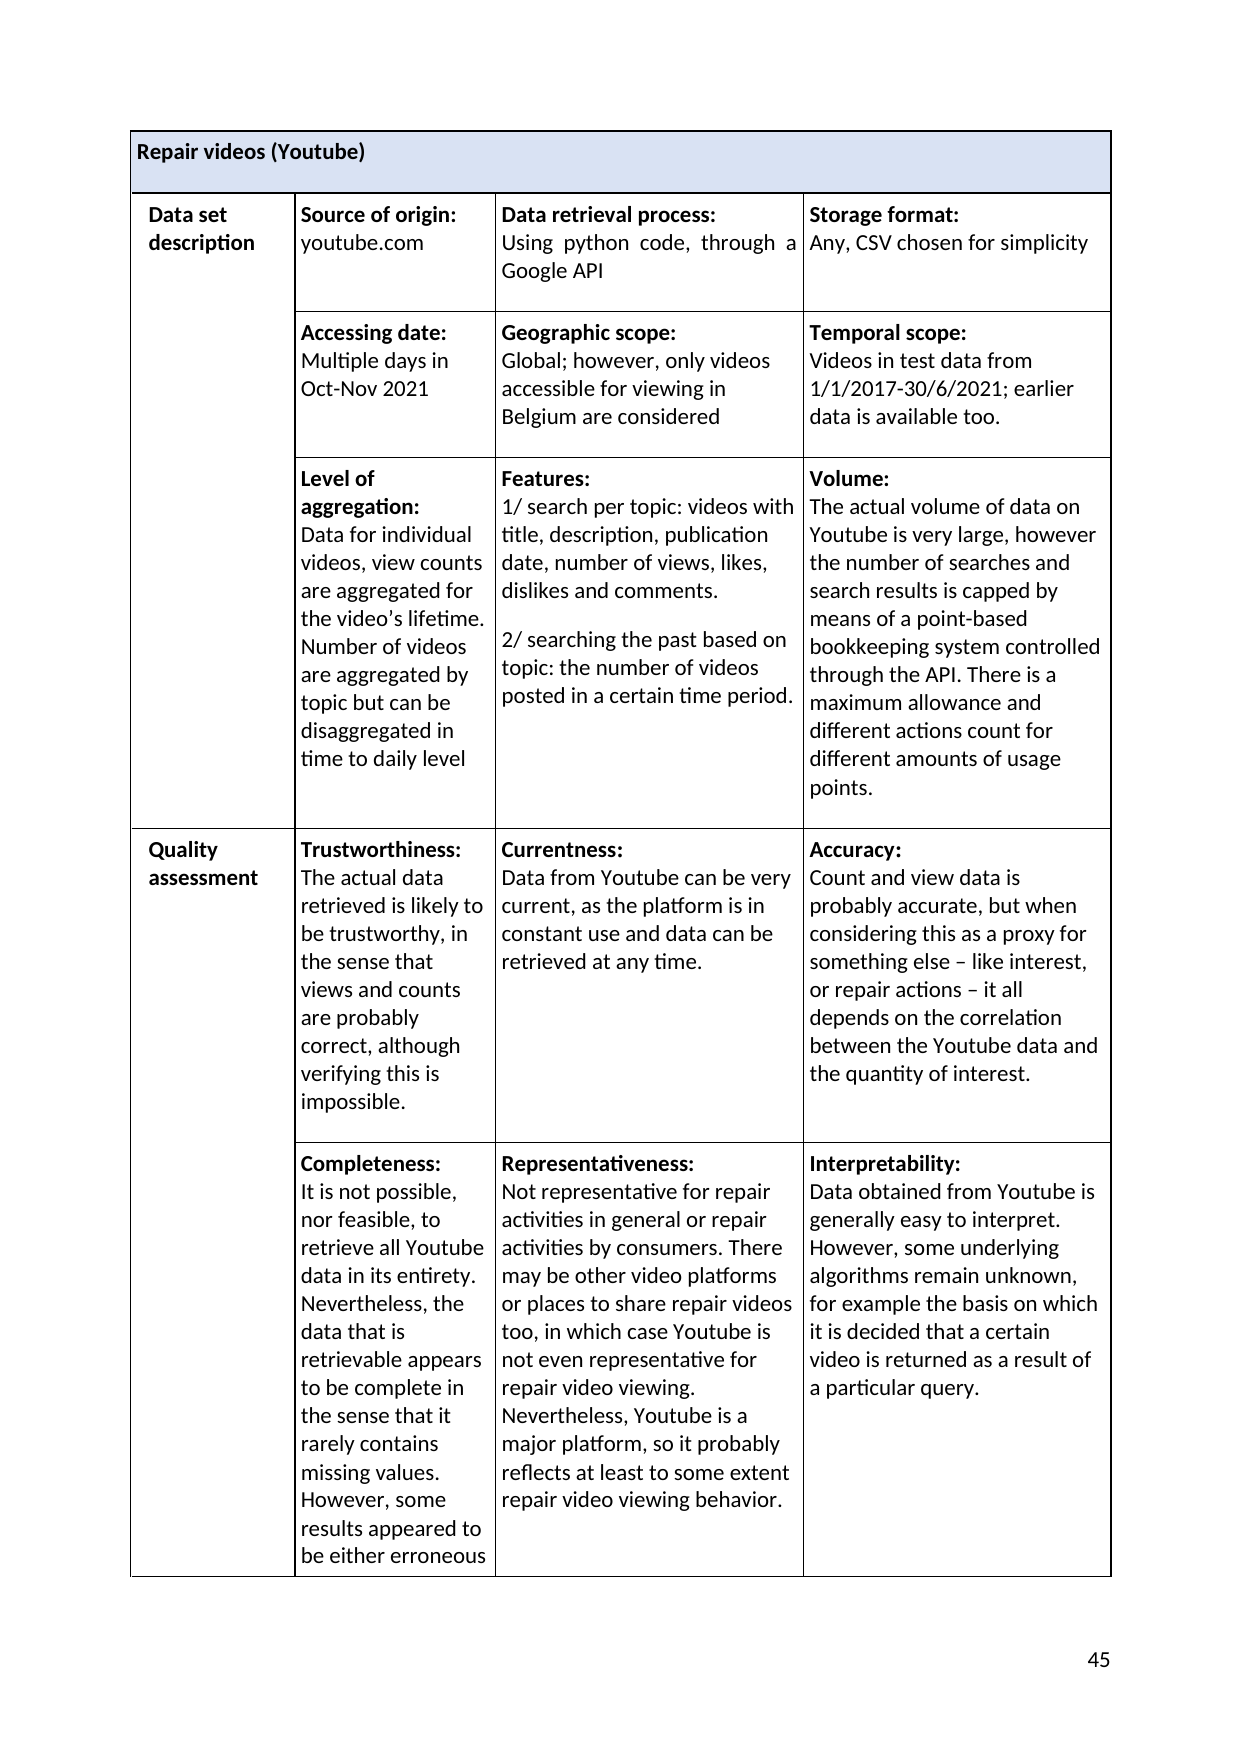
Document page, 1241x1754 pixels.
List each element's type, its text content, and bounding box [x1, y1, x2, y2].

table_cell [496, 1143, 803, 1576]
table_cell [804, 1143, 1110, 1576]
table_cell Source of origin: youtube.com [296, 194, 495, 311]
table_cell Temporal scope: Videos in test data from 1/1/2017-30/6/2021; earlier data is available too. [804, 312, 1110, 457]
table_cell Accuracy: Count and view data is probably accurate, but when considering this as a proxy for something else – like interest, or repair actions – it all depends on the correlation between the Youtube data and the quantity of interest. [804, 829, 1110, 1142]
table_cell Geographic scope: Global; however, only videos accessible for viewing in Belgium are considered [496, 312, 803, 457]
table_cell Accessing date: Multiple days in Oct-Nov 2021 [296, 312, 495, 457]
table_header Repair videos (Youtube) [131, 132, 1110, 192]
table_cell Trustworthiness: The actual data retrieved is likely to be trustworthy, in the sense that views and counts are probably correct, although verifying this is impossible. [296, 829, 495, 1142]
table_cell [296, 1143, 495, 1576]
table_cell Currentness: Data from Youtube can be very current, as the platform is in constant use and data can be retrieved at any time. [496, 829, 803, 1142]
table_cell Data set description [131, 193, 294, 827]
table_cell Features: 1/ search per topic: videos with title, description, publication date, number of views, likes, dislikes and comments. 2/ searching the past based on topic: the number of videos posted in a certain time period. [496, 458, 803, 827]
table_cell Data retrieval process: Using python code, through a Google API [496, 194, 803, 311]
table_cell Volume: The actual volume of data on Youtube is very large, however the number of searches and search results is capped by means of a point-based bookkeeping system controlled through the API. There is a maximum allowance and different actions count for different amounts of usage points. [804, 458, 1110, 827]
table_cell Level of aggregation: Data for individual videos, view counts are aggregated for the video’s lifetime. Number of videos are aggregated by topic but can be disaggregated in time to daily level [296, 458, 495, 827]
table_cell Storage format: Any, CSV chosen for simplicity [804, 194, 1110, 311]
table_cell Quality assessment [131, 829, 294, 1576]
